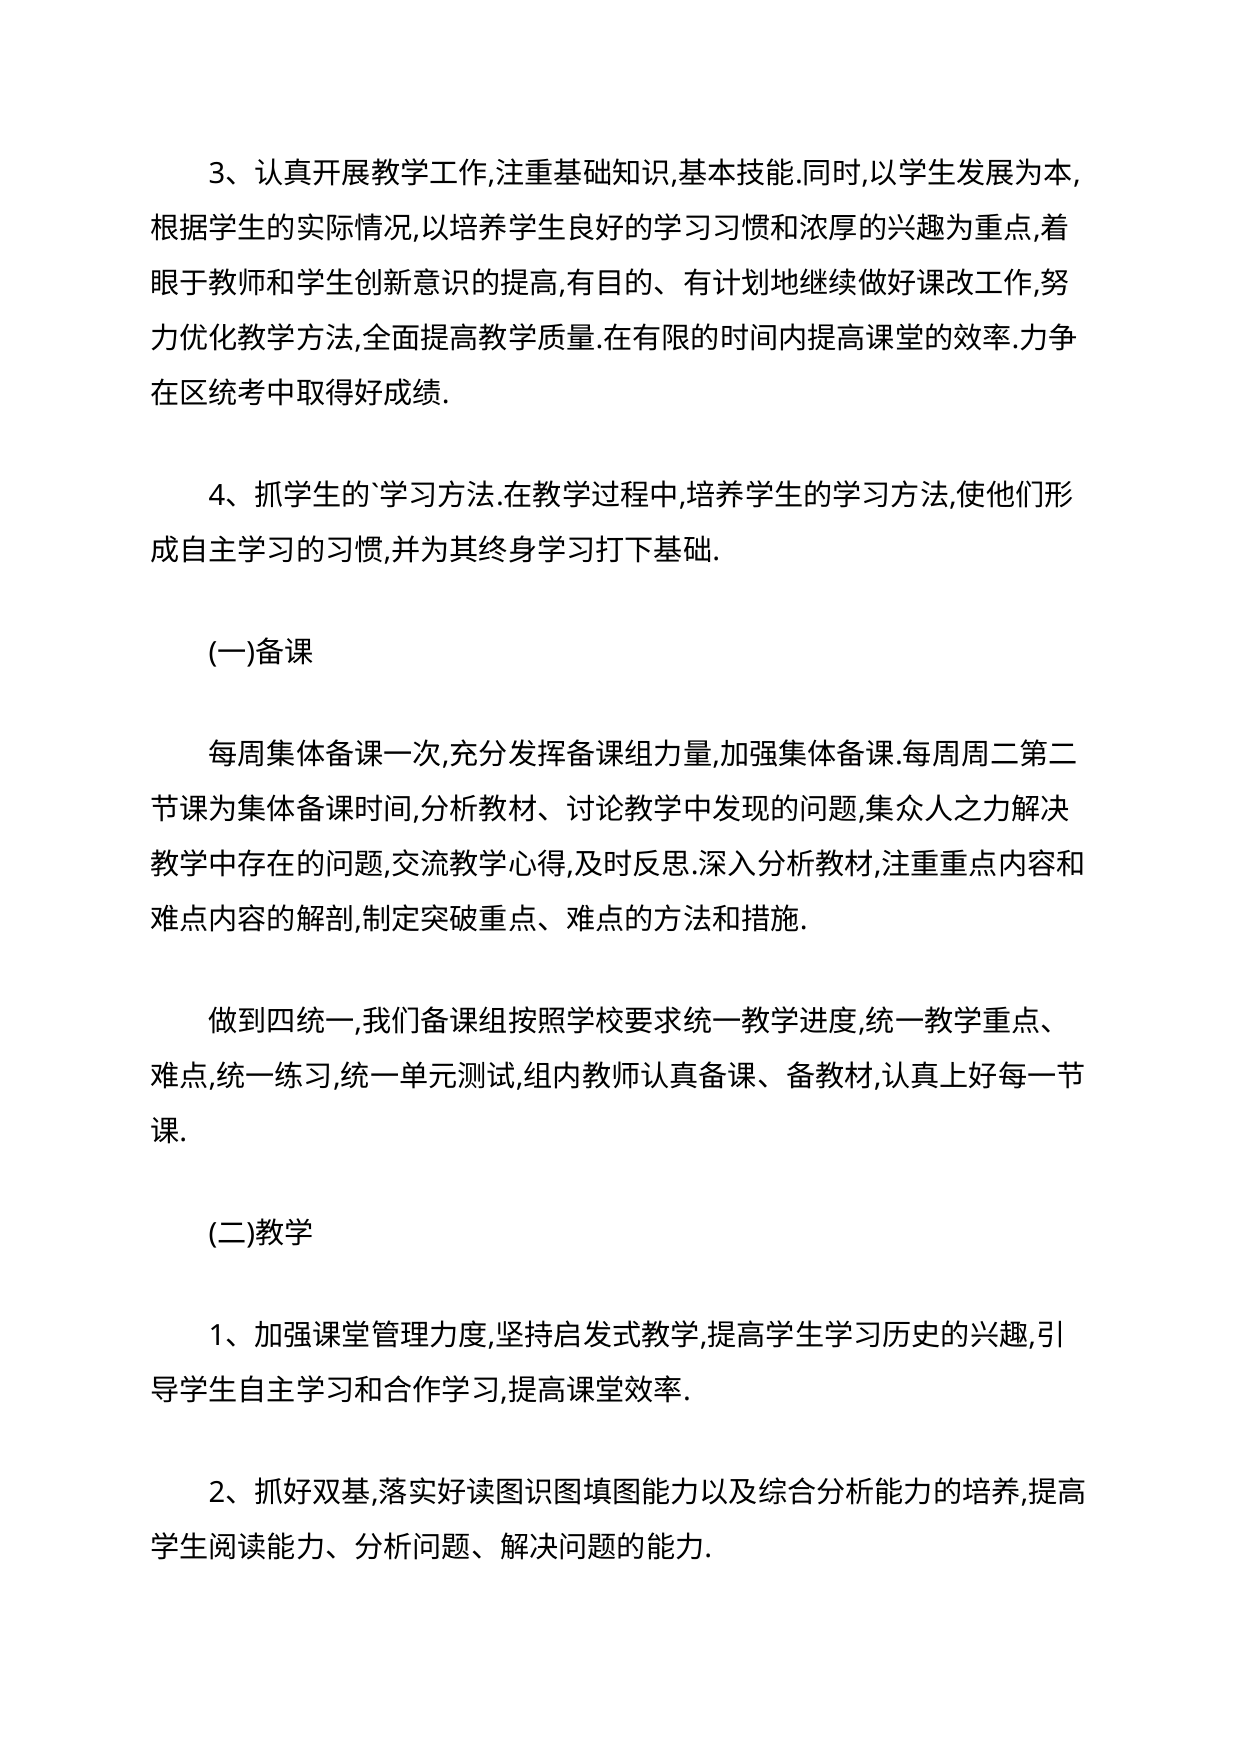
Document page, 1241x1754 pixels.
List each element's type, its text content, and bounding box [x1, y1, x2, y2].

text (一)备课 [150, 629, 1090, 671]
text 2、抓好双基,落实好读图识图填图能力以及综合分析能力的培养,提高学生阅读能力、分析问题、解决问题的能力. [150, 1469, 1090, 1566]
text 做到四统一,我们备课组按照学校要求统一教学进度,统一教学重点、难点,统一练习,统一单元测试,组内教师认真备课、备教材,认真上好每一节课. [150, 998, 1090, 1150]
text 每周集体备课一次,充分发挥备课组力量,加强集体备课.每周周二第二节课为集体备课时间,分析教材、讨论教学中发现的问题,集众人之力解决教学中存在的问题,交流教学心得,及时反思.深入分析教材,注重重点内容和难点内容的解剖,制定突破重点、难点的方法和措施. [150, 731, 1090, 938]
text 1、加强课堂管理力度,坚持启发式教学,提高学生学习历史的兴趣,引导学生自主学习和合作学习,提高课堂效率. [150, 1312, 1090, 1409]
text (二)教学 [150, 1210, 1090, 1252]
text 4、抓学生的`学习方法.在教学过程中,培养学生的学习方法,使他们形成自主学习的习惯,并为其终身学习打下基础. [150, 472, 1090, 569]
text 3、认真开展教学工作,注重基础知识,基本技能.同时,以学生发展为本,根据学生的实际情况,以培养学生良好的学习习惯和浓厚的兴趣为重点,着眼于教师和学生创新意识的提高,有目的、有计划地继续做好课改工作,努力优化教学方法,全面提高教学质量.在有限的时间内提高课堂的效率.力争在区统考中取得好成绩. [150, 150, 1090, 412]
